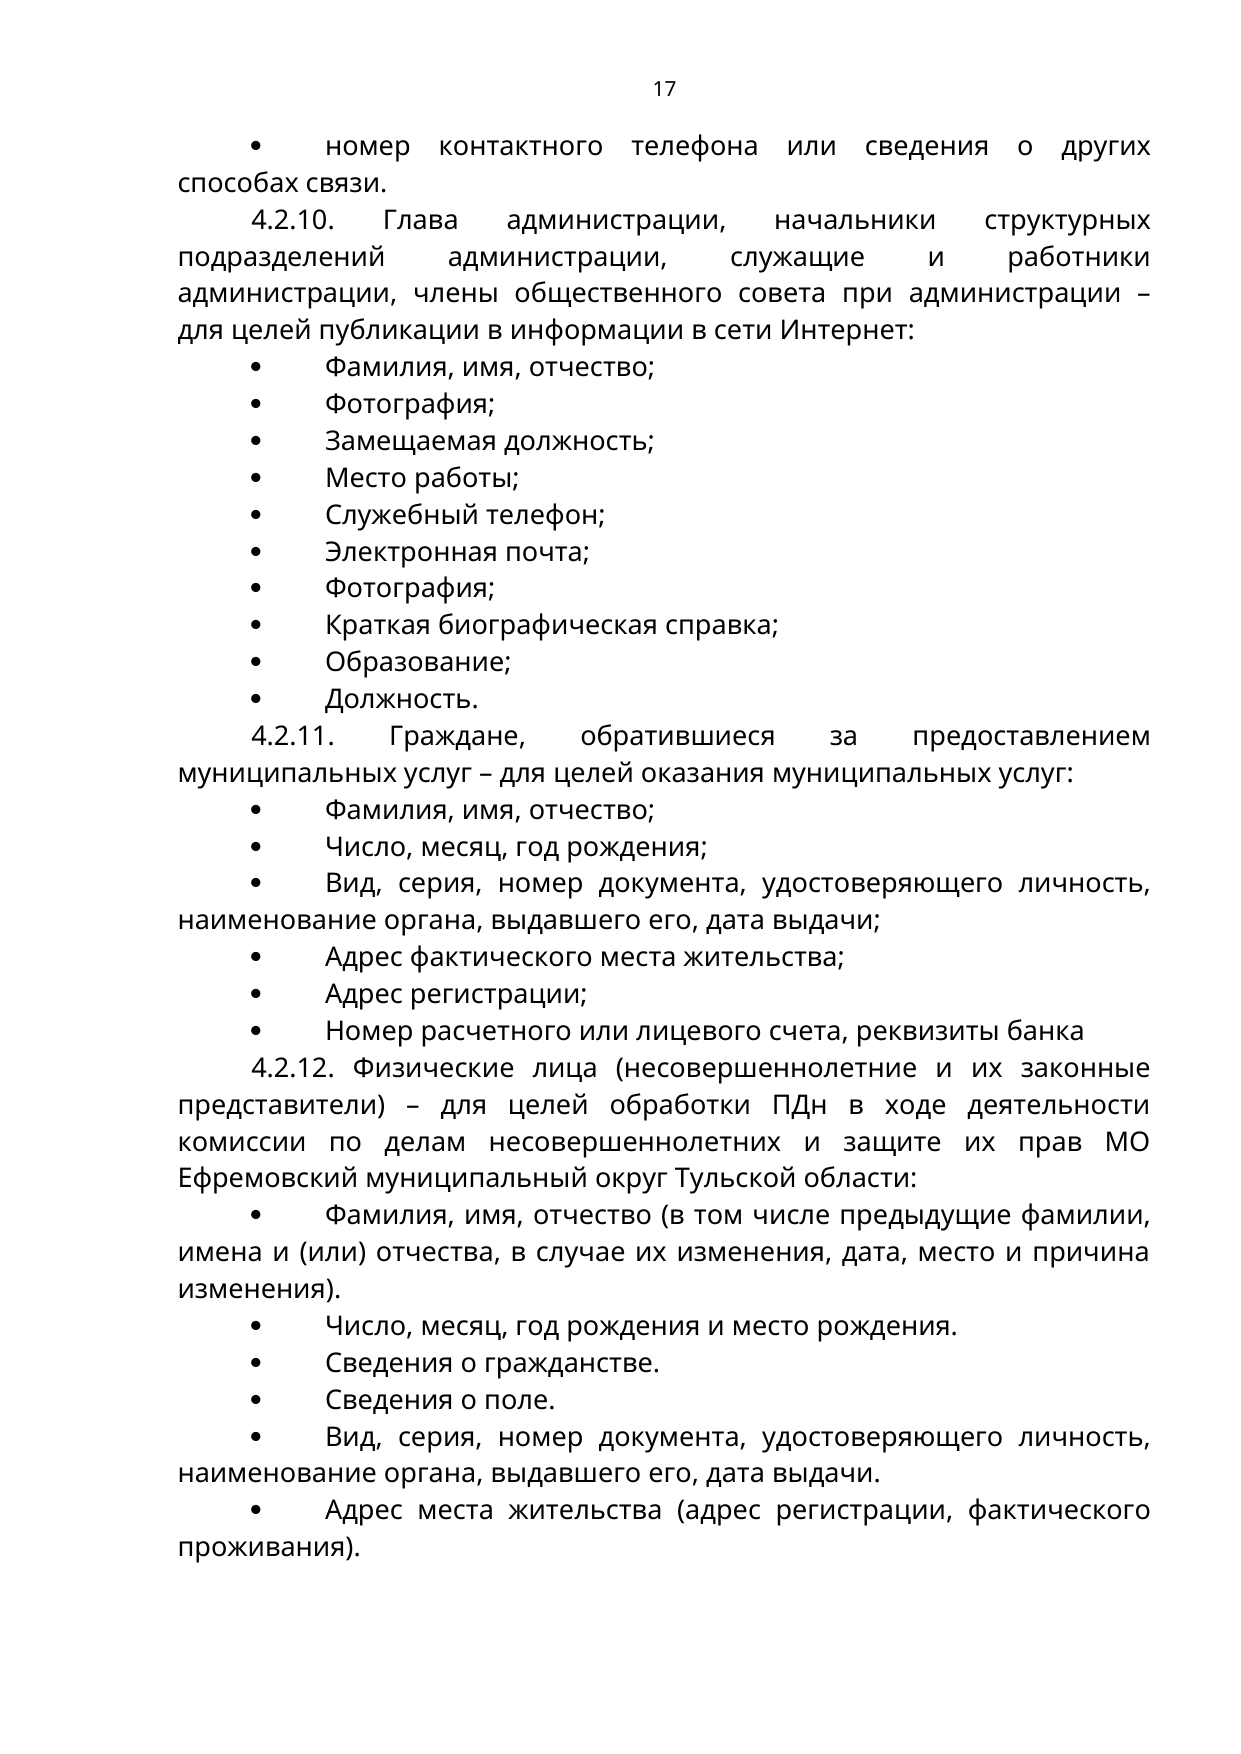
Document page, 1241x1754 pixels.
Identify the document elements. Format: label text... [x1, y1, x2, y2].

list Фамилия, имя, отчество; [177, 348, 1152, 384]
list Фамилия, имя, отчество (в том числе предыдущие фамилии, имена и (или) отчества, в случае их изменения, дата, место и причина изменения). [177, 1196, 1152, 1306]
list Сведения о гражданстве. [177, 1343, 1152, 1380]
list Образование; [177, 643, 1152, 679]
list Служебный телефон; [177, 495, 1152, 532]
list Номер расчетного или лицевого счета, реквизиты банка [177, 1011, 1152, 1048]
text 4.2.11. Граждане, обратившиеся за предоставлением муниципальных услуг – для целей оказания муниципальных услуг: [177, 716, 1152, 790]
list Адрес фактического места жительства; [177, 938, 1152, 974]
list Электронная почта; [177, 532, 1152, 569]
list Адрес регистрации; [177, 974, 1152, 1011]
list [177, 126, 1152, 200]
list Вид, серия, номер документа, удостоверяющего личность, наименование органа, выдавшего его, дата выдачи; [177, 864, 1152, 938]
list Фамилия, имя, отчество; [177, 790, 1152, 827]
list Краткая биографическая справка; [177, 606, 1152, 643]
list Сведения о поле. [177, 1380, 1152, 1417]
list Вид, серия, номер документа, удостоверяющего личность, наименование органа, выдавшего его, дата выдачи. [177, 1417, 1152, 1491]
list Место работы; [177, 458, 1152, 495]
list Число, месяц, год рождения; [177, 827, 1152, 864]
list Адрес места жительства (адрес регистрации, фактического проживания). [177, 1491, 1152, 1564]
list Должность. [177, 679, 1152, 716]
list Фотография; [177, 569, 1152, 606]
list Замещаемая должность; [177, 421, 1152, 458]
text 4.2.12. Физические лица (несовершеннолетние и их законные представители) – для целей обработки ПДн в ходе деятельности комиссии по делам несовершеннолетних и защите их прав МО Ефремовский муниципальный округ Тульской области: [177, 1048, 1152, 1196]
text 4.2.10. Глава администрации, начальники структурных подразделений администрации, служащие и работники администрации, члены общественного совета при администрации – для целей публикации в информации в сети Интернет: [177, 200, 1152, 348]
list Число, месяц, год рождения и место рождения. [177, 1306, 1152, 1343]
list Фотография; [177, 384, 1152, 421]
